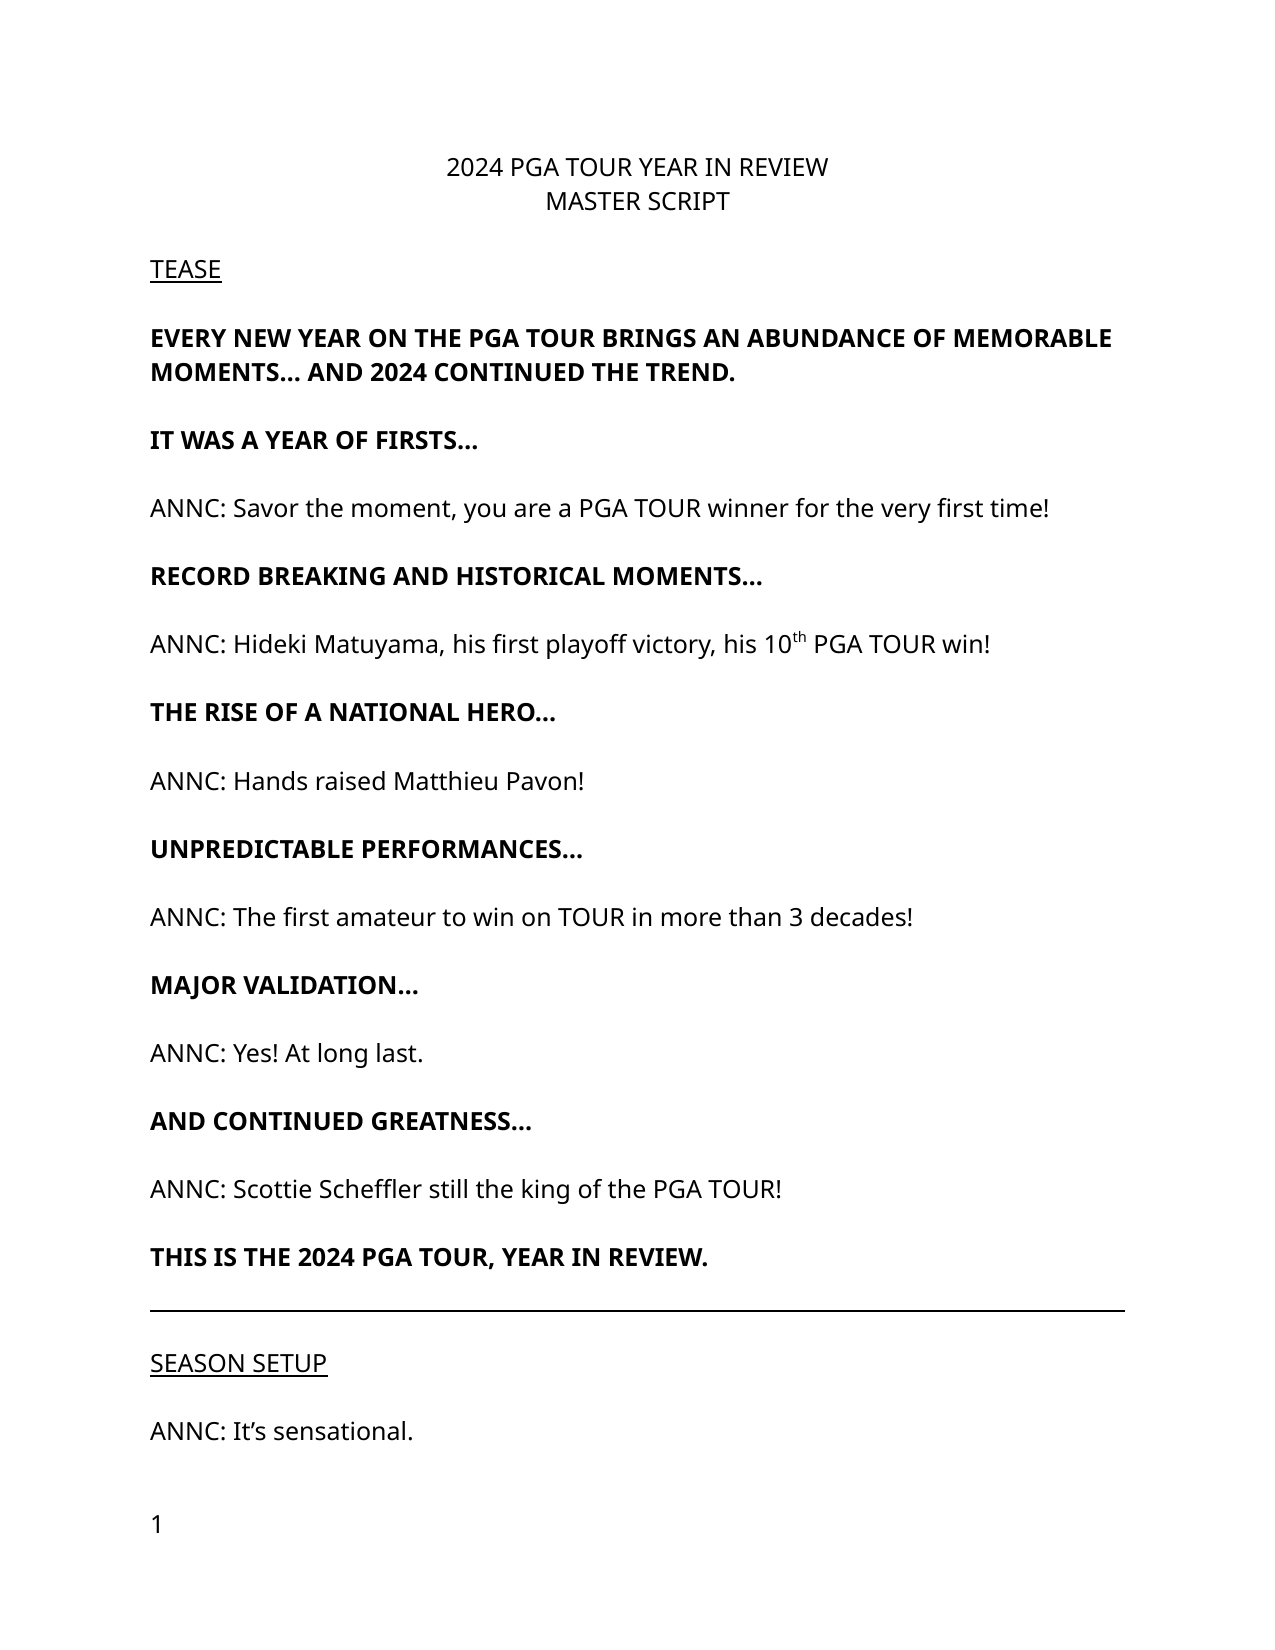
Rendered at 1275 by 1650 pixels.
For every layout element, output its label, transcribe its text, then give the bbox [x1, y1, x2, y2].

text ANNC: Hands raised Matthieu Pavon! [150, 763, 1125, 797]
text UNPREDICTABLE PERFORMANCES… [150, 831, 1125, 865]
text MAJOR VALIDATION… [150, 967, 1125, 1002]
text ANNC: Hideki Matuyama, his first playoff victory, his 10th PGA TOUR win! [150, 627, 1125, 661]
text ANNC: It’s sensational. [150, 1414, 1125, 1448]
text THE RISE OF A NATIONAL HERO… [150, 695, 1125, 729]
text AND CONTINUED GREATNESS… [150, 1104, 1125, 1138]
text MASTER SCRIPT [150, 184, 1125, 218]
text 2024 PGA TOUR YEAR IN REVIEW [150, 150, 1125, 184]
text IT WAS A YEAR OF FIRSTS… [150, 422, 1125, 457]
text ANNC: The first amateur to win on TOUR in more than 3 decades! [150, 899, 1125, 933]
text THIS IS THE 2024 PGA TOUR, YEAR IN REVIEW. [150, 1240, 1125, 1274]
text ANNC: Yes! At long last. [150, 1036, 1125, 1070]
text ANNC: Savor the moment, you are a PGA TOUR winner for the very first time! [150, 491, 1125, 525]
text TEASE [150, 252, 1125, 286]
text SEASON SETUP [150, 1346, 1125, 1380]
text RECORD BREAKING AND HISTORICAL MOMENTS… [150, 559, 1125, 593]
text EVERY NEW YEAR ON THE PGA TOUR BRINGS AN ABUNDANCE OF MEMORABLE MOMENTS… AND 2024 CONTINUED THE TREND. [150, 320, 1125, 388]
text ANNC: Scottie Scheffler still the king of the PGA TOUR! [150, 1172, 1125, 1206]
